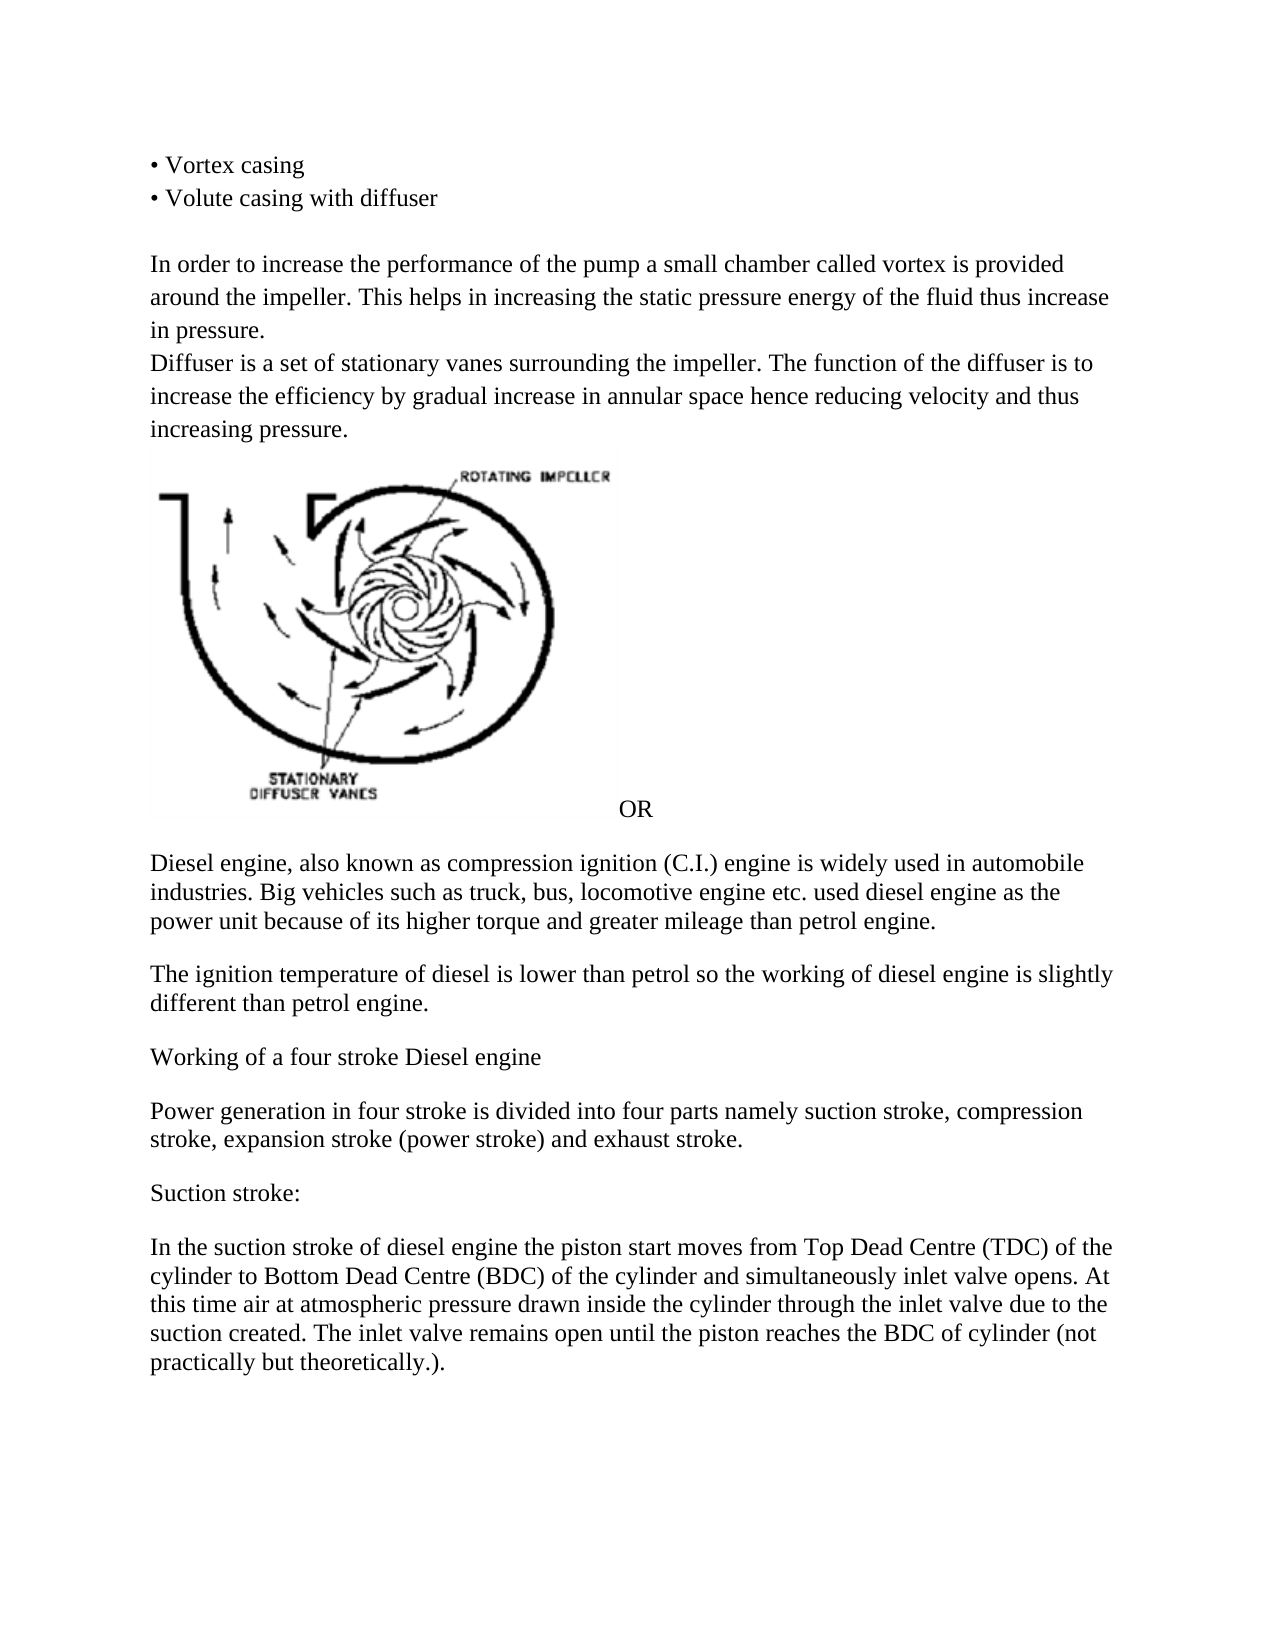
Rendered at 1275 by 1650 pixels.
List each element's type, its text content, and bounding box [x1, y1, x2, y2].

text Working of a four stroke Diesel engine [150, 1042, 1125, 1071]
text Power generation in four stroke is divided into four parts namely suction stroke, compression stroke, expansion stroke (power stroke) and exhaust stroke. [150, 1096, 1125, 1153]
text In the suction stroke of diesel engine the piston start moves from Top Dead Centre (TDC) of the cylinder to Bottom Dead Centre (BDC) of the cylinder and simultaneously inlet valve opens. At this time air at atmospheric pressure drawn inside the cylinder through the inlet valve due to the suction created. The inlet valve remains open until the piston reaches the BDC of cylinder (not practically but theoretically.). [150, 1232, 1125, 1376]
text The ignition temperature of diesel is lower than petrol so the working of diesel engine is slightly different than petrol engine. [150, 959, 1125, 1017]
picture [150, 447, 619, 818]
text Suction stroke: [150, 1178, 1125, 1207]
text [150, 150, 1125, 823]
text Diesel engine, also known as compression ignition (C.I.) engine is widely used in automobile industries. Big vehicles such as truck, bus, locomotive engine etc. used diesel engine as the power unit because of its higher torque and greater mileage than petrol engine. [150, 848, 1125, 934]
